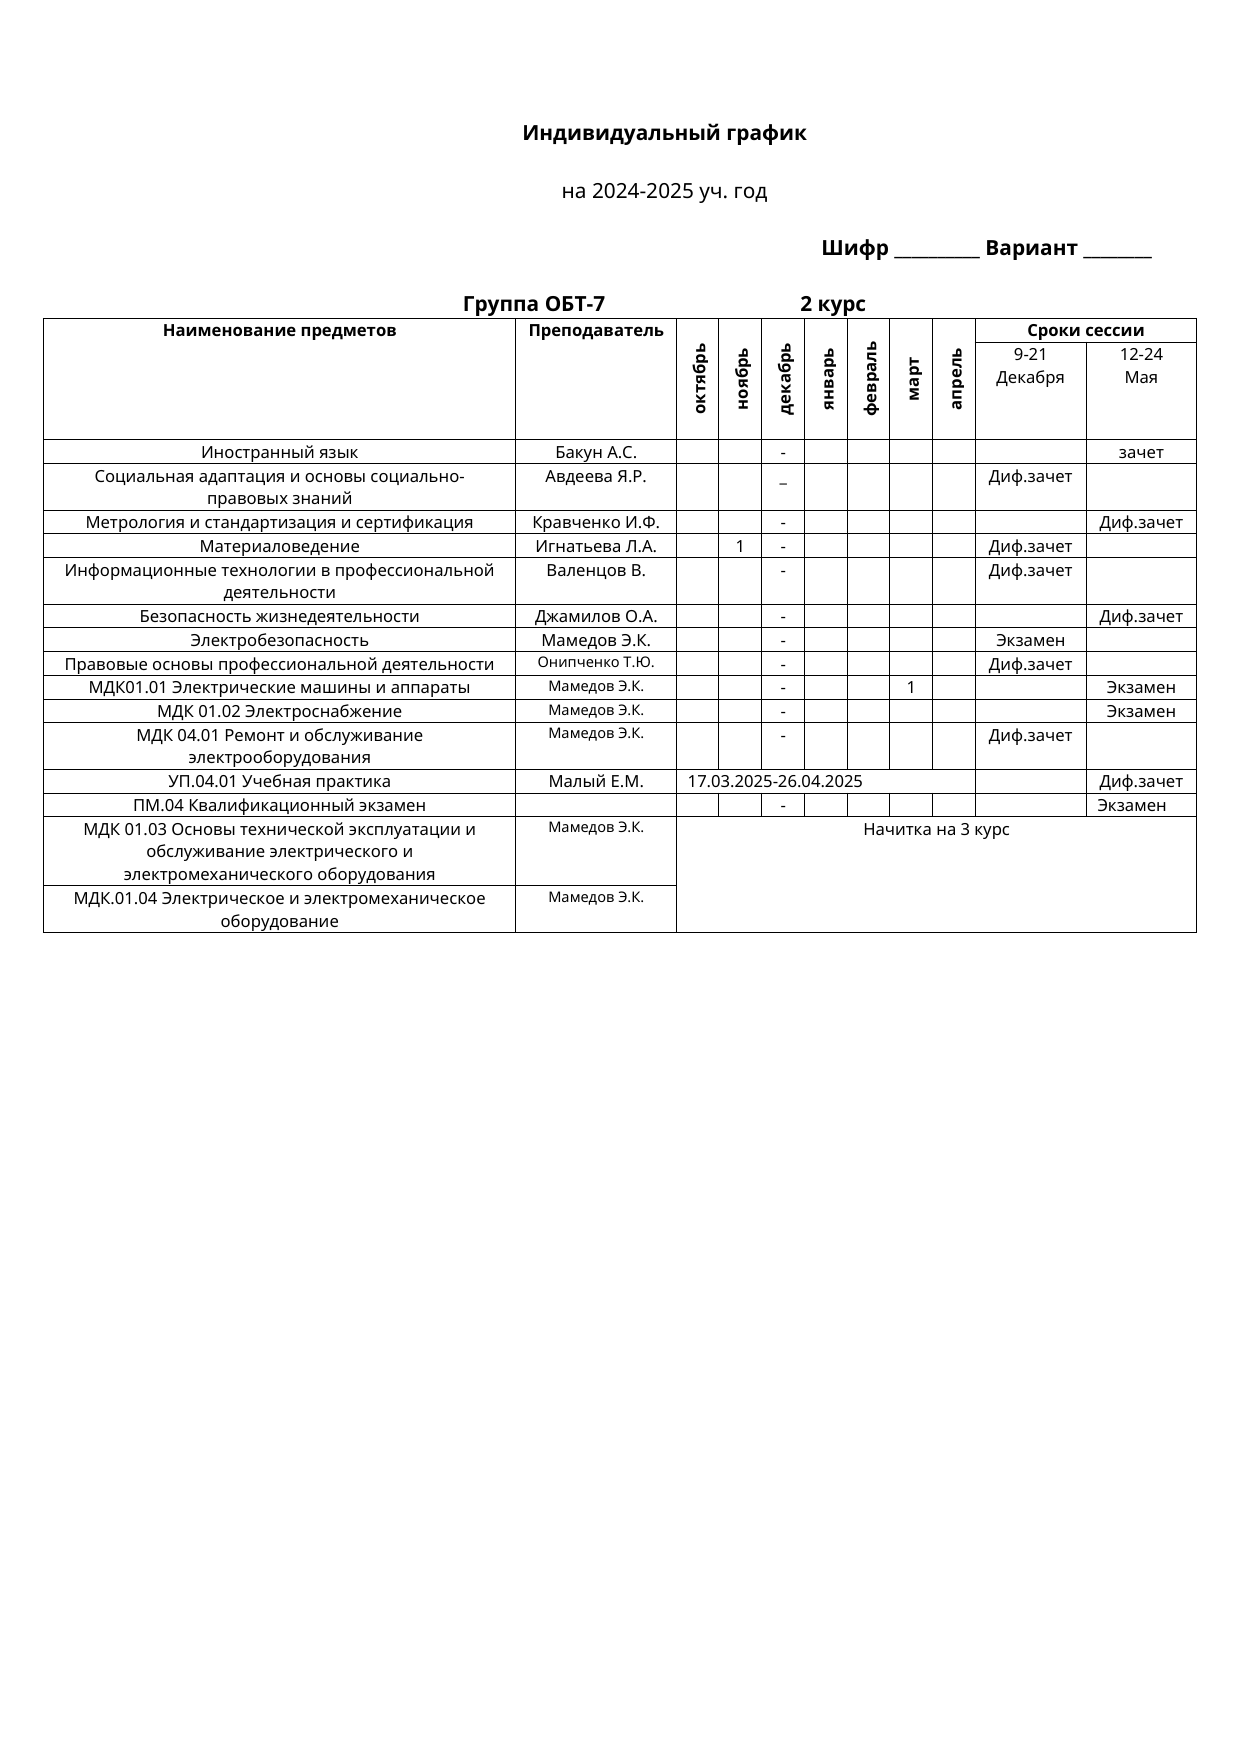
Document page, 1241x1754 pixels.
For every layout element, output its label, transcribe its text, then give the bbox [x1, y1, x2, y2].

table_cell [890, 534, 932, 557]
table_cell [677, 628, 718, 651]
table_cell - [762, 628, 804, 651]
table_cell - [762, 511, 804, 533]
table_cell Диф.зачет [1087, 770, 1196, 792]
table_header октябрь [677, 319, 718, 439]
table_cell [677, 558, 718, 603]
table_cell МДК 01.03 Основы технической эксплуатации и обслуживание электрического и электромеханического оборудования [44, 817, 515, 885]
table_cell Иностранный язык [44, 440, 515, 463]
table_cell [719, 440, 761, 463]
table_cell Экзамен [1087, 676, 1196, 698]
table_header декабрь [762, 319, 804, 439]
table_cell [1087, 723, 1196, 769]
table_cell Авдеева Я.Р. [516, 464, 676, 509]
table_cell [848, 464, 889, 509]
table_cell [848, 511, 889, 533]
table_cell [677, 794, 718, 816]
table_cell Экзамен [1087, 794, 1196, 816]
table_cell [516, 794, 676, 816]
table_cell [719, 676, 761, 698]
table_cell [805, 440, 847, 463]
table_cell Мамедов Э.К. [516, 700, 676, 722]
table_cell [890, 628, 932, 651]
table_cell [1087, 652, 1196, 675]
table_cell [1087, 628, 1196, 651]
table_cell [933, 700, 975, 722]
table_cell [933, 723, 975, 769]
table_cell 9-21 Декабря [976, 343, 1086, 439]
table_cell [933, 628, 975, 651]
table_cell - [762, 676, 804, 698]
table_cell МДК 04.01 Ремонт и обслуживание электрооборудования [44, 723, 515, 769]
table_cell Начитка на 3 курс [677, 817, 1196, 932]
table_cell [805, 723, 847, 769]
table_header январь [805, 319, 847, 439]
table_cell [933, 676, 975, 698]
table_cell Диф.зачет [976, 652, 1086, 675]
table_cell [677, 605, 718, 627]
table_header Сроки сессии [976, 319, 1196, 342]
table_cell 1 [719, 534, 761, 557]
table_cell - [762, 605, 804, 627]
table_cell МДК 01.02 Электроснабжение [44, 700, 515, 722]
table_cell [719, 558, 761, 603]
table_cell 1 [890, 676, 932, 698]
table_cell [976, 794, 1086, 816]
table_cell Кравченко И.Ф. [516, 511, 676, 533]
table_cell [890, 605, 932, 627]
table_cell [719, 605, 761, 627]
table_cell [933, 794, 975, 816]
table_cell [677, 511, 718, 533]
table_cell Игнатьева Л.А. [516, 534, 676, 557]
table_cell [848, 652, 889, 675]
table_cell [719, 628, 761, 651]
table_cell Бакун А.С. [516, 440, 676, 463]
table_cell Мамедов Э.К. [516, 628, 676, 651]
table_cell Малый Е.М. [516, 770, 676, 792]
table_cell - [762, 652, 804, 675]
table_cell Материаловедение [44, 534, 515, 557]
table_cell Диф.зачет [976, 723, 1086, 769]
table_cell УП.04.01 Учебная практика [44, 770, 515, 792]
table_cell [890, 652, 932, 675]
table_cell [890, 440, 932, 463]
table_cell [933, 440, 975, 463]
table_cell Диф.зачет [976, 534, 1086, 557]
table_cell [805, 700, 847, 722]
table_cell [890, 464, 932, 509]
table_cell [677, 723, 718, 769]
table_cell [805, 534, 847, 557]
table_cell [719, 464, 761, 509]
table_cell Джамилов О.А. [516, 605, 676, 627]
text Индивидуальный график [177, 118, 1152, 147]
table_cell [805, 794, 847, 816]
table_cell Диф.зачет [976, 464, 1086, 509]
table_header Наименование предметов [44, 319, 515, 439]
table_cell [677, 652, 718, 675]
table_cell [848, 605, 889, 627]
table_cell Мамедов Э.К. [516, 676, 676, 698]
table_cell - [762, 440, 804, 463]
table_cell Социальная адаптация и основы социально-правовых знаний [44, 464, 515, 509]
table_header февраль [848, 319, 889, 439]
table_cell [976, 605, 1086, 627]
table_cell [805, 676, 847, 698]
table_cell [976, 440, 1086, 463]
table_cell МДК01.01 Электрические машины и аппараты [44, 676, 515, 698]
table_cell [719, 700, 761, 722]
table_cell Диф.зачет [1087, 511, 1196, 533]
table_cell ПМ.04 Квалификационный экзамен [44, 794, 515, 816]
table_cell [719, 723, 761, 769]
table_cell [976, 770, 1086, 792]
table_cell [848, 723, 889, 769]
table_cell - [762, 700, 804, 722]
table_cell [677, 700, 718, 722]
table_cell [1087, 534, 1196, 557]
table_cell 17.03.2025-26.04.2025 [677, 770, 975, 792]
table_cell [890, 794, 932, 816]
table_header Преподаватель [516, 319, 676, 439]
table_cell [677, 676, 718, 698]
table_cell [805, 558, 847, 603]
table_cell [1087, 558, 1196, 603]
table_cell Экзамен [1087, 700, 1196, 722]
table_header апрель [933, 319, 975, 439]
table_cell [1087, 464, 1196, 509]
table_cell [805, 628, 847, 651]
table_cell Правовые основы профессиональной деятельности [44, 652, 515, 675]
table_cell [976, 511, 1086, 533]
table_cell Онипченко Т.Ю. [516, 652, 676, 675]
table_cell [805, 652, 847, 675]
table_cell - [762, 723, 804, 769]
table_cell [677, 440, 718, 463]
table_cell [848, 534, 889, 557]
table_cell [933, 534, 975, 557]
table_cell Безопасность жизнедеятельности [44, 605, 515, 627]
table_cell - [762, 558, 804, 603]
table_cell [848, 558, 889, 603]
table_cell - [762, 534, 804, 557]
table_cell [848, 628, 889, 651]
table_cell [933, 652, 975, 675]
table_cell [677, 534, 718, 557]
table_header март [890, 319, 932, 439]
table_cell [890, 723, 932, 769]
table_cell Диф.зачет [1087, 605, 1196, 627]
table_cell [805, 464, 847, 509]
table_cell Мамедов Э.К. [516, 886, 676, 932]
table_cell [976, 700, 1086, 722]
table_cell Валенцов В. [516, 558, 676, 603]
table_cell [848, 700, 889, 722]
table_cell [848, 676, 889, 698]
text на 2024-2025 уч. год [177, 176, 1152, 204]
table_cell 12-24 Мая [1087, 343, 1196, 439]
table_cell [848, 440, 889, 463]
table_cell Мамедов Э.К. [516, 723, 676, 769]
table_cell зачет [1087, 440, 1196, 463]
table_cell [933, 558, 975, 603]
table_cell Метрология и стандартизация и сертификация [44, 511, 515, 533]
table_cell Диф.зачет [976, 558, 1086, 603]
table_cell Информационные технологии в профессиональной деятельности [44, 558, 515, 603]
table_cell [933, 464, 975, 509]
table_cell [848, 794, 889, 816]
table_cell [719, 511, 761, 533]
text Шифр __________ Вариант ________ [177, 233, 1152, 261]
table_cell Электробезопасность [44, 628, 515, 651]
table_cell Мамедов Э.К. [516, 817, 676, 885]
table_cell [890, 700, 932, 722]
table_cell [677, 464, 718, 509]
table_cell [933, 511, 975, 533]
table_cell [719, 652, 761, 675]
table_cell МДК.01.04 Электрическое и электромеханическое оборудование [44, 886, 515, 932]
table_cell [805, 511, 847, 533]
table_cell [805, 605, 847, 627]
table_cell - [762, 794, 804, 816]
table_cell _ [762, 464, 804, 509]
table_cell [933, 605, 975, 627]
table_cell [890, 511, 932, 533]
table_cell [719, 794, 761, 816]
table_cell [890, 558, 932, 603]
text Группа ОБТ-7 2 курс [177, 289, 1152, 318]
table_header ноябрь [719, 319, 761, 439]
table_cell [976, 676, 1086, 698]
table_cell Экзамен [976, 628, 1086, 651]
